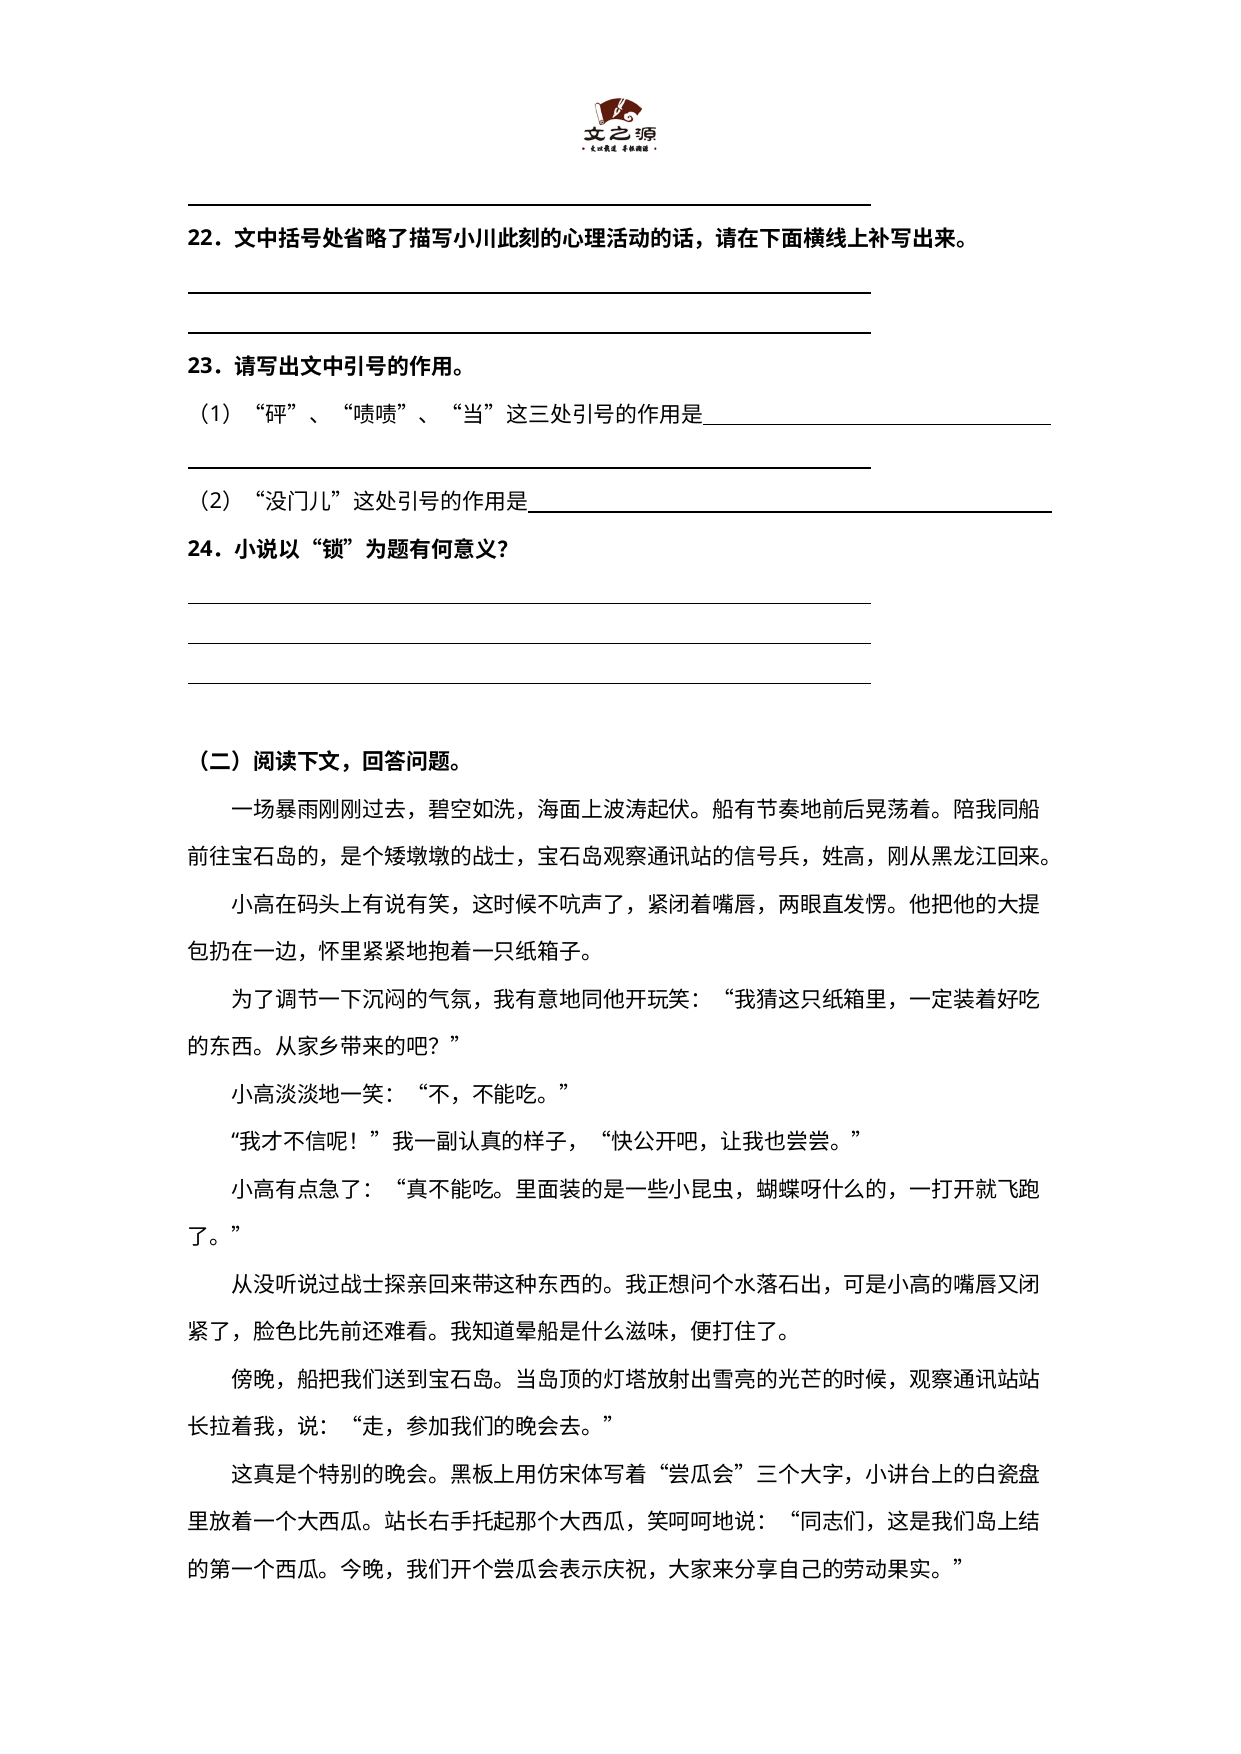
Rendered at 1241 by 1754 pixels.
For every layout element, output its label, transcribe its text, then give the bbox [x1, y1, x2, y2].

text 23．请写出文中引号的作用。 [187, 349, 1053, 381]
text 24．小说以“锁”为题有何意义？ [187, 532, 1053, 564]
text （二）阅读下文，回答问题。 [187, 744, 1053, 776]
text “我才不信呢！”我一副认真的样子，“快公开吧，让我也尝尝。” [187, 1124, 1053, 1156]
text 从没听说过战士探亲回来带这种东西的。我正想问个水落石出，可是小高的嘴唇又闭紧了，脸色比先前还难看。我知道晕船是什么滋味，便打住了。 [187, 1267, 1053, 1346]
text 为了调节一下沉闷的气氛，我有意地同他开玩笑：“我猜这只纸箱里，一定装着好吃的东西。从家乡带来的吧？” [187, 982, 1053, 1061]
text 这真是个特别的晚会。黑板上用仿宋体写着“尝瓜会”三个大字，小讲台上的白瓷盘里放着一个大西瓜。站长右手托起那个大西瓜，笑呵呵地说：“同志们，这是我们岛上结的第一个西瓜。今晚，我们开个尝瓜会表示庆祝，大家来分享自己的劳动果实。”[来源:学&科&网Z&X&X&K] [187, 1457, 1053, 1583]
text 小高淡淡地一笑：“不，不能吃。” [187, 1077, 1053, 1108]
text 傍晚，船把我们送到宝石岛。当岛顶的灯塔放射出雪亮的光芒的时候，观察通讯站站长拉着我，说：“走，参加我们的晚会去。” [187, 1362, 1053, 1441]
picture [543, 75, 698, 180]
text （2）“没门儿”这处引号的作用是 [187, 484, 1053, 516]
text （1）“砰”、“啧啧”、“当”这三处引号的作用是 [187, 397, 1053, 428]
text 小高有点急了：“真不能吃。里面装的是一些小昆虫，蝴蝶呀什么的，一打开就飞跑了。” [187, 1172, 1053, 1251]
text 22．文中括号处省略了描写小川此刻的心理活动的话，请在下面横线上补写出来。 [187, 221, 1053, 253]
text 小高在码头上有说有笑，这时候不吭声了，紧闭着嘴唇，两眼直发愣。他把他的大提包扔在一边，怀里紧紧地抱着一只纸箱子。 [187, 887, 1053, 966]
text 一场暴雨刚刚过去，碧空如洗，海面上波涛起伏。船有节奏地前后晃荡着。陪我同船前往宝石岛的，是个矮墩墩的战士，宝石岛观察通讯站的信号兵，姓高，刚从黑龙江回来。 [187, 792, 1053, 871]
